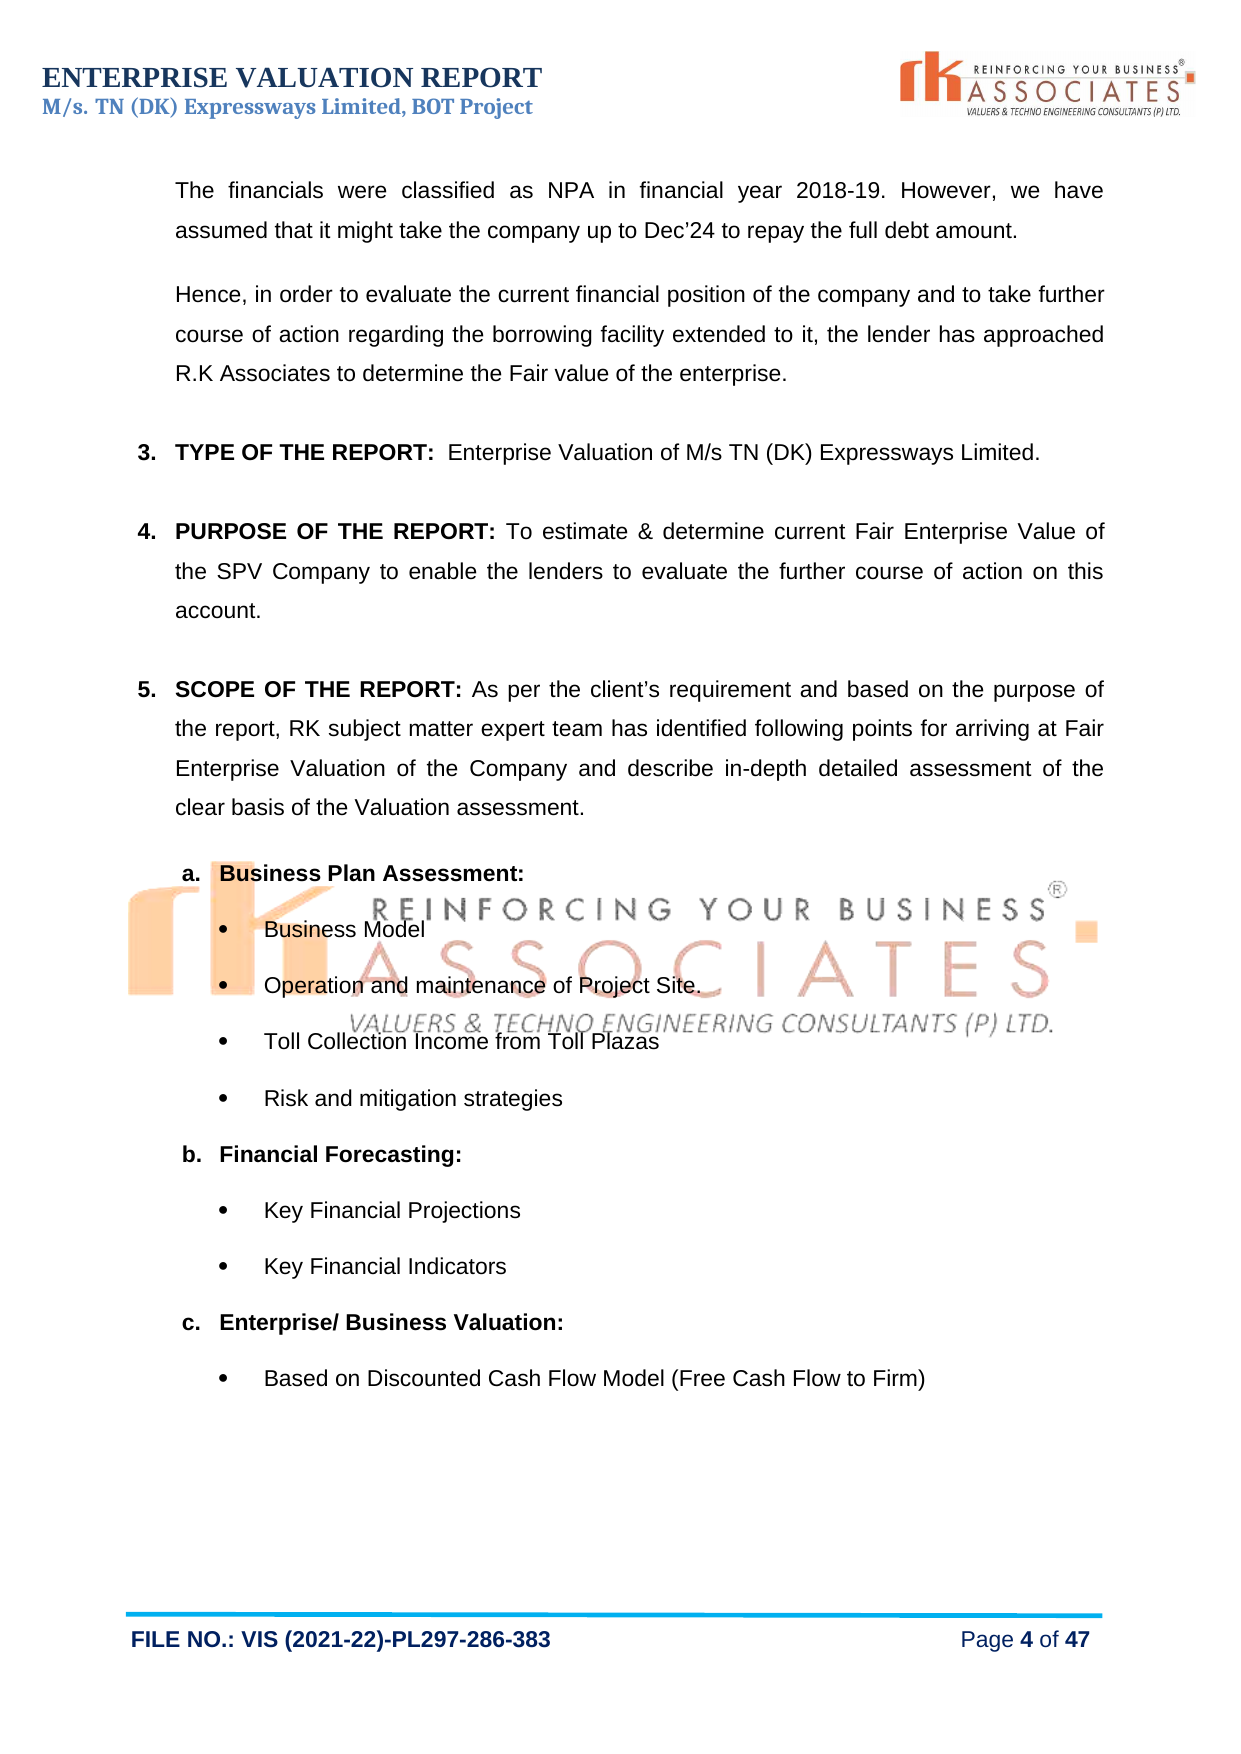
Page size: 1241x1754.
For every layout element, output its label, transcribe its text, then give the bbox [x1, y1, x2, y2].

list Financial Forecasting: [182, 1141, 1107, 1167]
text Hence, in order to evaluate the current financial position of the company and to take further course of action regarding the borrowing facility extended to it, the lender has approached R.K Associates to determine the Fair value of the enterprise. [175, 281, 1105, 387]
list Business Model [219, 916, 1107, 942]
list PURPOSE OF THE REPORT: To estimate & determine current Fair Enterprise Value of the SPV Company to enable the lenders to evaluate the further course of action on this account. [137, 518, 1105, 623]
list Operation and maintenance of Project Site. [219, 972, 1107, 998]
list Key Financial Projections [219, 1197, 1107, 1223]
list Based on Discounted Cash Flow Model (Free Cash Flow to Firm) [219, 1365, 1107, 1392]
list Key Financial Indicators [219, 1253, 1107, 1279]
list SCOPE OF THE REPORT: As per the client’s requirement and based on the purpose of the report, RK subject matter expert team has identified following points for arriving at Fair Enterprise Valuation of the Company and describe in-depth detailed assessment of the clear basis of the Valuation assessment. [137, 676, 1105, 820]
picture [900, 51, 1196, 117]
list Toll Collection Income from Toll Plazas [219, 1028, 1107, 1055]
picture [128, 860, 1106, 1039]
list Risk and mitigation strategies [219, 1084, 1107, 1111]
list Enterprise/ Business Valuation: [182, 1309, 1107, 1335]
list TYPE OF THE REPORT: Enterprise Valuation of M/s TN (DK) Expressways Limited. [137, 439, 1105, 466]
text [175, 177, 1105, 243]
list Business Plan Assessment: [182, 860, 1107, 886]
